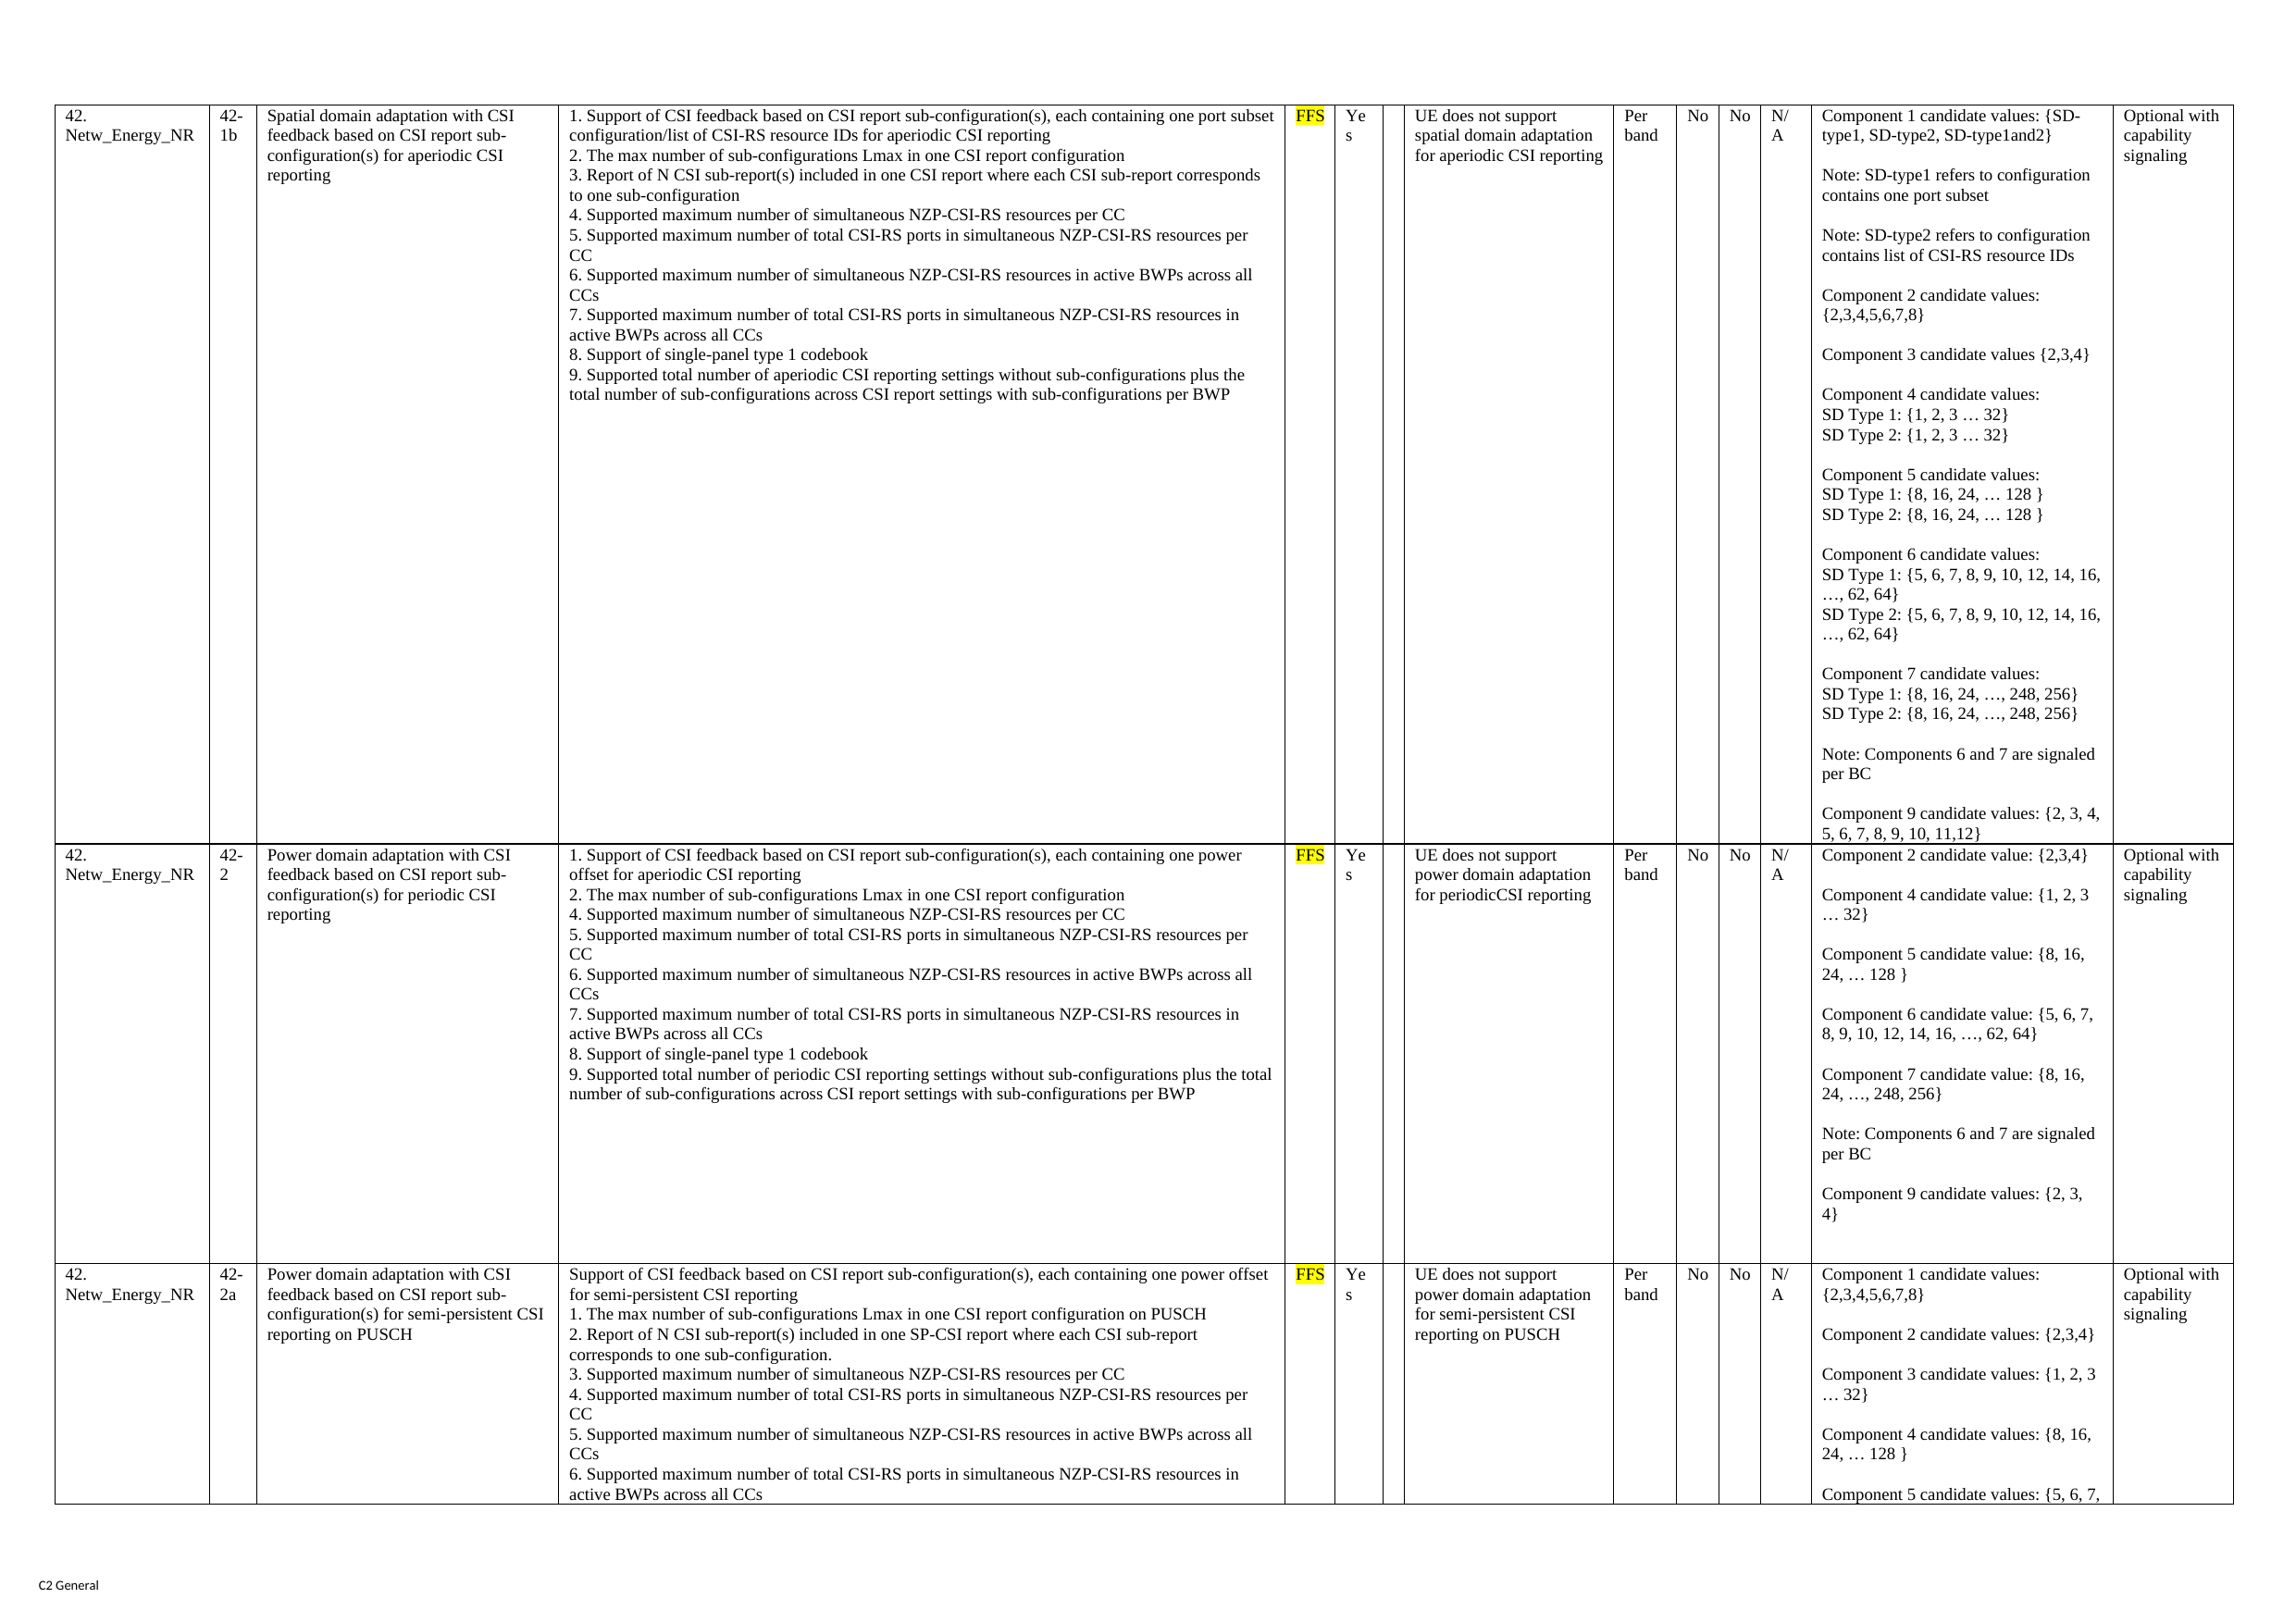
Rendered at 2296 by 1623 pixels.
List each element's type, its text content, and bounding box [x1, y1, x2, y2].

table_cell Yes [1335, 1264, 1383, 1504]
table_cell FFS [1285, 105, 1334, 843]
table_cell N/A [1761, 1264, 1811, 1504]
table_cell 42. Netw_Energy_NR [56, 105, 209, 843]
table_cell Power domain adaptation with CSI feedback based on CSI report sub-configuration(s) for periodic CSI reporting [257, 845, 558, 1263]
table_cell Yes [1335, 105, 1383, 843]
table_cell Spatial domain adaptation with CSI feedback based on CSI report sub-configuration(s) for aperiodic CSI reporting [257, 105, 558, 843]
table_cell Optional with capability signaling [2114, 105, 2233, 843]
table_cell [559, 1264, 1285, 1504]
table_cell 1. Support of CSI feedback based on CSI report sub-configuration(s), each containing one power offset for aperiodic CSI reporting 2. The max number of sub-configurations Lmax in one CSI report configuration 4. Supported maximum number of simultaneous NZP-CSI-RS resources per CC 5. Supported maximum number of total CSI-RS ports in simultaneous NZP-CSI-RS resources per CC 6. Supported maximum number of simultaneous NZP-CSI-RS resources in active BWPs across all CCs 7. Supported maximum number of total CSI-RS ports in simultaneous NZP-CSI-RS resources in active BWPs across all CCs 8. Support of single-panel type 1 codebook 9. Supported total number of periodic CSI reporting settings without sub-configurations plus the total number of sub-configurations across CSI report settings with sub-configurations per BWP [559, 845, 1285, 1263]
table_cell No [1677, 845, 1719, 1263]
table_cell Per band [1614, 845, 1676, 1263]
table_cell 42. Netw_Energy_NR [56, 1264, 209, 1504]
table_cell N/A [1761, 105, 1811, 843]
table_cell 42-1b [210, 105, 256, 843]
table_cell [1384, 845, 1404, 1263]
table_cell Optional with capability signaling [2114, 845, 2233, 1263]
table_cell No [1677, 105, 1719, 843]
table_cell [1384, 105, 1404, 843]
table_cell No [1719, 1264, 1760, 1504]
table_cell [1405, 1264, 1613, 1504]
table_cell No [1677, 1264, 1719, 1504]
table_cell FFS [1285, 1264, 1334, 1504]
table_cell FFS [1285, 845, 1334, 1263]
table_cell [2114, 1264, 2233, 1504]
table_cell 42-2 [210, 845, 256, 1263]
table_cell No [1719, 105, 1760, 843]
table_cell Component 2 candidate value: {2,3,4} Component 4 candidate value: {1, 2, 3 … 32} Component 5 candidate value: {8, 16, 24, … 128 } Component 6 candidate value: {5, 6, 7, 8, 9, 10, 12, 14, 16, …, 62, 64} Component 7 candidate value: {8, 16, 24, …, 248, 256} Note: Components 6 and 7 are signaled per BC Component 9 candidate values: {2, 3, 4} [1812, 845, 2113, 1263]
table_cell Per band [1614, 105, 1676, 843]
table_cell Yes [1335, 845, 1383, 1263]
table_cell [1812, 1264, 2113, 1504]
table_cell Component 1 candidate values: {SD-type1, SD-type2, SD-type1and2} Note: SD-type1 refers to configuration contains one port subset Note: SD-type2 refers to configuration contains list of CSI-RS resource IDs Component 2 candidate values: {2,3,4,5,6,7,8} Component 3 candidate values {2,3,4} Component 4 candidate values: SD Type 1: {1, 2, 3 … 32} SD Type 2: {1, 2, 3 … 32} Component 5 candidate values: SD Type 1: {8, 16, 24, … 128 } SD Type 2: {8, 16, 24, … 128 } Component 6 candidate values: SD Type 1: {5, 6, 7, 8, 9, 10, 12, 14, 16, …, 62, 64} SD Type 2: {5, 6, 7, 8, 9, 10, 12, 14, 16, …, 62, 64} Component 7 candidate values: SD Type 1: {8, 16, 24, …, 248, 256} SD Type 2: {8, 16, 24, …, 248, 256} Note: Components 6 and 7 are signaled per BC Component 9 candidate values: {2, 3, 4, 5, 6, 7, 8, 9, 10, 11,12} [1812, 105, 2113, 843]
table_cell 1. Support of CSI feedback based on CSI report sub-configuration(s), each containing one port subset configuration/list of CSI-RS resource IDs for aperiodic CSI reporting 2. The max number of sub-configurations Lmax in one CSI report configuration 3. Report of N CSI sub-report(s) included in one CSI report where each CSI sub-report corresponds to one sub-configuration 4. Supported maximum number of simultaneous NZP-CSI-RS resources per CC 5. Supported maximum number of total CSI-RS ports in simultaneous NZP-CSI-RS resources per CC 6. Supported maximum number of simultaneous NZP-CSI-RS resources in active BWPs across all CCs 7. Supported maximum number of total CSI-RS ports in simultaneous NZP-CSI-RS resources in active BWPs across all CCs 8. Support of single-panel type 1 codebook 9. Supported total number of aperiodic CSI reporting settings without sub-configurations plus the total number of sub-configurations across CSI report settings with sub-configurations per BWP [559, 105, 1285, 843]
table_cell No [1719, 845, 1760, 1263]
table_cell N/A [1761, 845, 1811, 1263]
table_cell UE does not support spatial domain adaptation for aperiodic CSI reporting [1405, 105, 1613, 843]
table_cell 42. Netw_Energy_NR [56, 845, 209, 1263]
table_cell [1384, 1264, 1404, 1504]
table_cell 42-2a [210, 1264, 256, 1504]
table_cell Per band [1614, 1264, 1676, 1504]
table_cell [257, 1264, 558, 1504]
table_cell UE does not support power domain adaptation for periodicCSI reporting [1405, 845, 1613, 1263]
